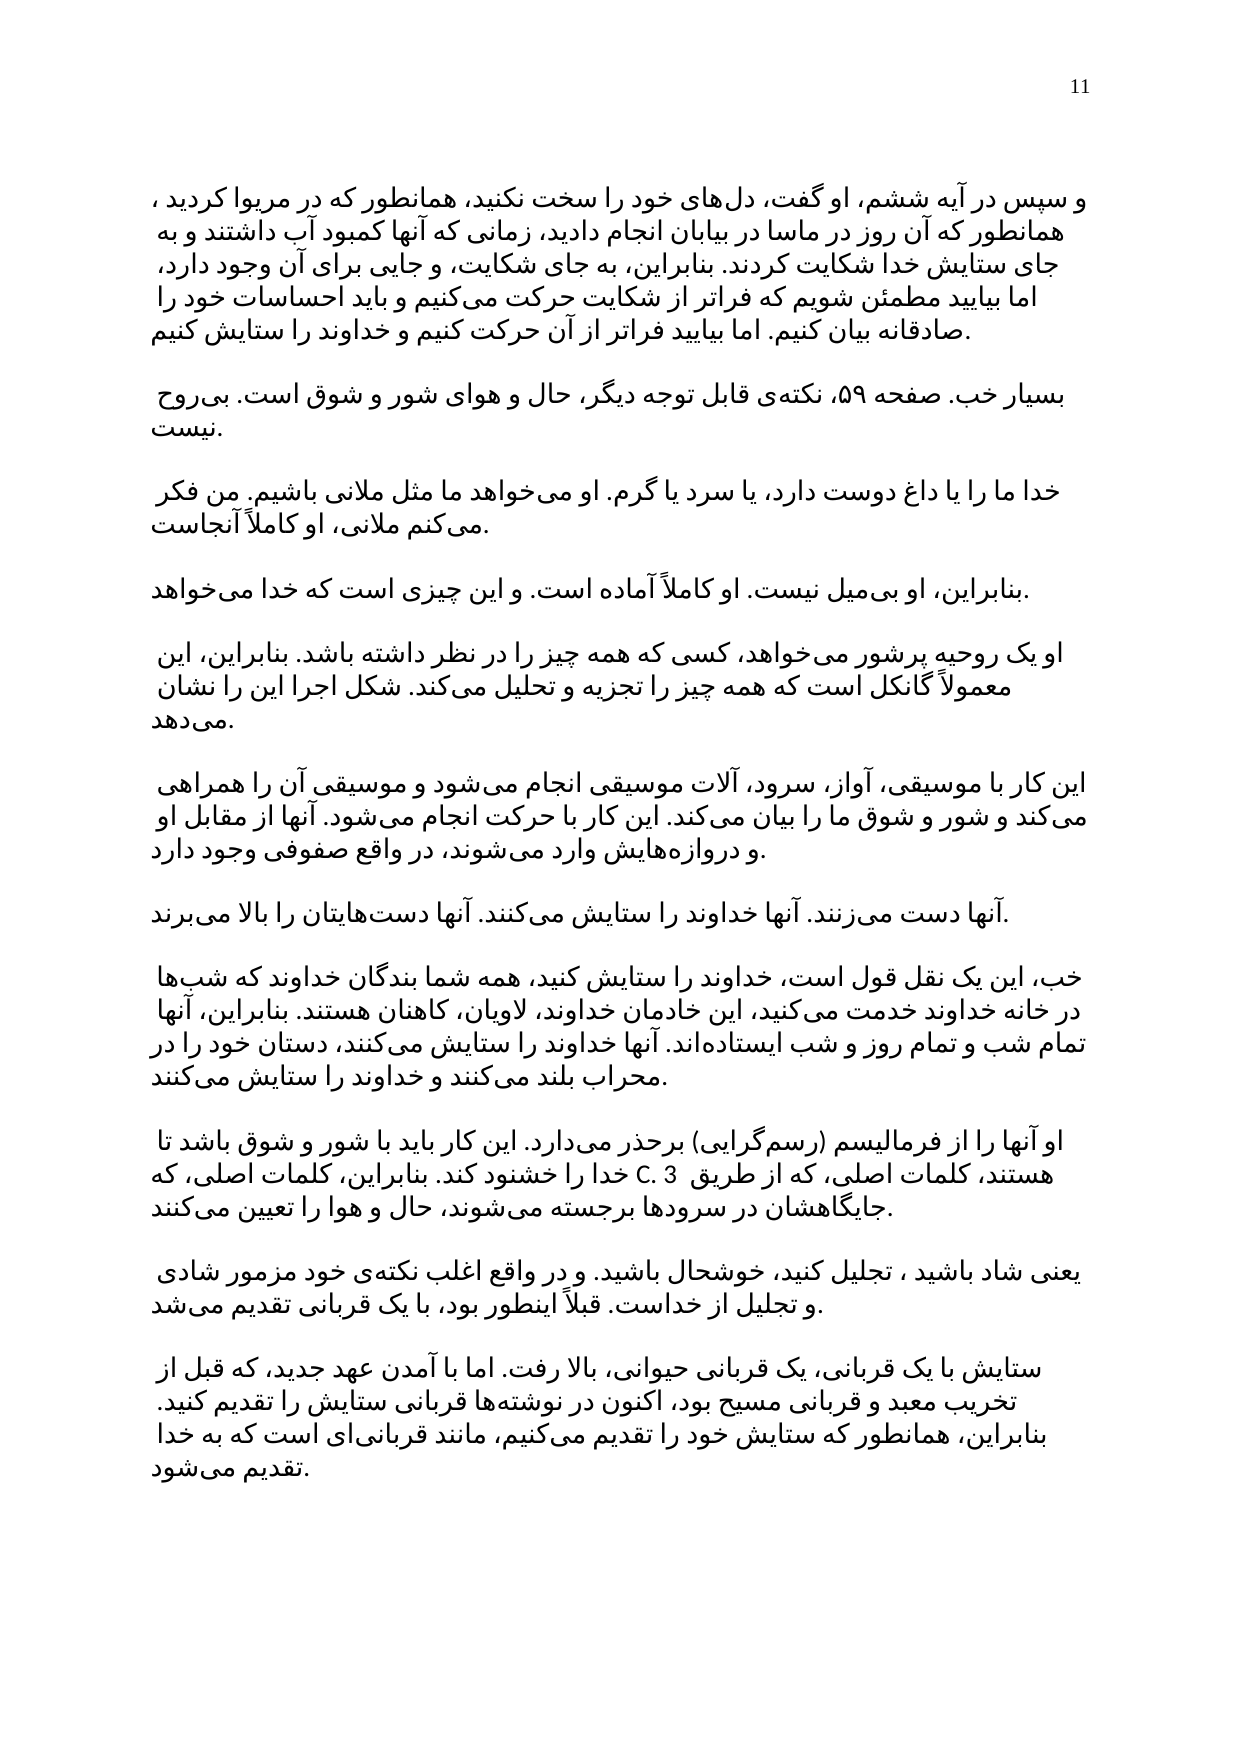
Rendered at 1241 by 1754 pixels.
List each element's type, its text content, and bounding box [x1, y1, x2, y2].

text خدا ما را یا داغ دوست دارد، یا سرد یا گرم. او می‌خواهد ما مثل ملانی باشیم. من فکر می‌کنم ملانی، او کاملاً آنجاست. [150, 474, 1090, 541]
text او آنها را از فرمالیسم (رسم‌گرایی) برحذر می‌دارد. این کار باید با شور و شوق باشد تا خدا را خشنود کند. بنابراین، کلمات اصلی، که C. 3 هستند، کلمات اصلی، که از طریق جایگاهشان در سرودها برجسته می‌شوند، حال و هوا را تعیین می‌کنند. [150, 1124, 1090, 1223]
text او یک روحیه پرشور می‌خواهد، کسی که همه چیز را در نظر داشته باشد. بنابراین، این معمولاً گانکل است که همه چیز را تجزیه و تحلیل می‌کند. شکل اجرا این را نشان می‌دهد. [150, 636, 1090, 735]
text یعنی شاد باشید ، تجلیل کنید، خوشحال باشید. و در واقع اغلب نکته‌ی خود مزمور شادی و تجلیل از خداست. قبلاً اینطور بود، با یک قربانی تقدیم می‌شد. [150, 1254, 1090, 1320]
text ستایش با یک قربانی، یک قربانی حیوانی، بالا رفت. اما با آمدن عهد جدید، که قبل از تخریب معبد و قربانی مسیح بود، اکنون در نوشته‌ها قربانی ستایش را تقدیم کنید. بنابراین، همانطور که ستایش خود را تقدیم می‌کنیم، مانند قربانی‌ای است که به خدا تقدیم می‌شود. [150, 1351, 1090, 1483]
text و سپس در آیه ششم، او گفت، دل‌های خود را سخت نکنید، همانطور که در مریوا کردید ، همانطور که آن روز در ماسا در بیابان انجام دادید، زمانی که آنها کمبود آب داشتند و به جای ستایش خدا شکایت کردند. بنابراین، به جای شکایت، و جایی برای آن وجود دارد، اما بیایید مطمئن شویم که فراتر از شکایت حرکت می‌کنیم و باید احساسات خود را صادقانه بیان کنیم. اما بیایید فراتر از آن حرکت کنیم و خداوند را ستایش کنیم. [150, 181, 1090, 346]
text بسیار خب. صفحه ۵۹، نکته‌ی قابل توجه دیگر، حال و هوای شور و شوق است. بی‌روح نیست. [150, 377, 1090, 443]
text خب، این یک نقل قول است، خداوند را ستایش کنید، همه شما بندگان خداوند که شب‌ها در خانه خداوند خدمت می‌کنید، این خادمان خداوند، لاویان، کاهنان هستند. بنابراین، آنها تمام شب و تمام روز و شب ایستاده‌اند. آنها خداوند را ستایش می‌کنند، دستان خود را در محراب بلند می‌کنند و خداوند را ستایش می‌کنند. [150, 961, 1090, 1093]
text بنابراین، او بی‌میل نیست. او کاملاً آماده است. و این چیزی است که خدا می‌خواهد. [150, 572, 1090, 605]
text آنها دست می‌زنند. آنها خداوند را ستایش می‌کنند. آنها دست‌هایتان را بالا می‌برند. [150, 896, 1090, 929]
text این کار با موسیقی، آواز، سرود، آلات موسیقی انجام می‌شود و موسیقی آن را همراهی می‌کند و شور و شوق ما را بیان می‌کند. این کار با حرکت انجام می‌شود. آنها از مقابل او و دروازه‌هایش وارد می‌شوند، در واقع صفوفی وجود دارد. [150, 766, 1090, 865]
